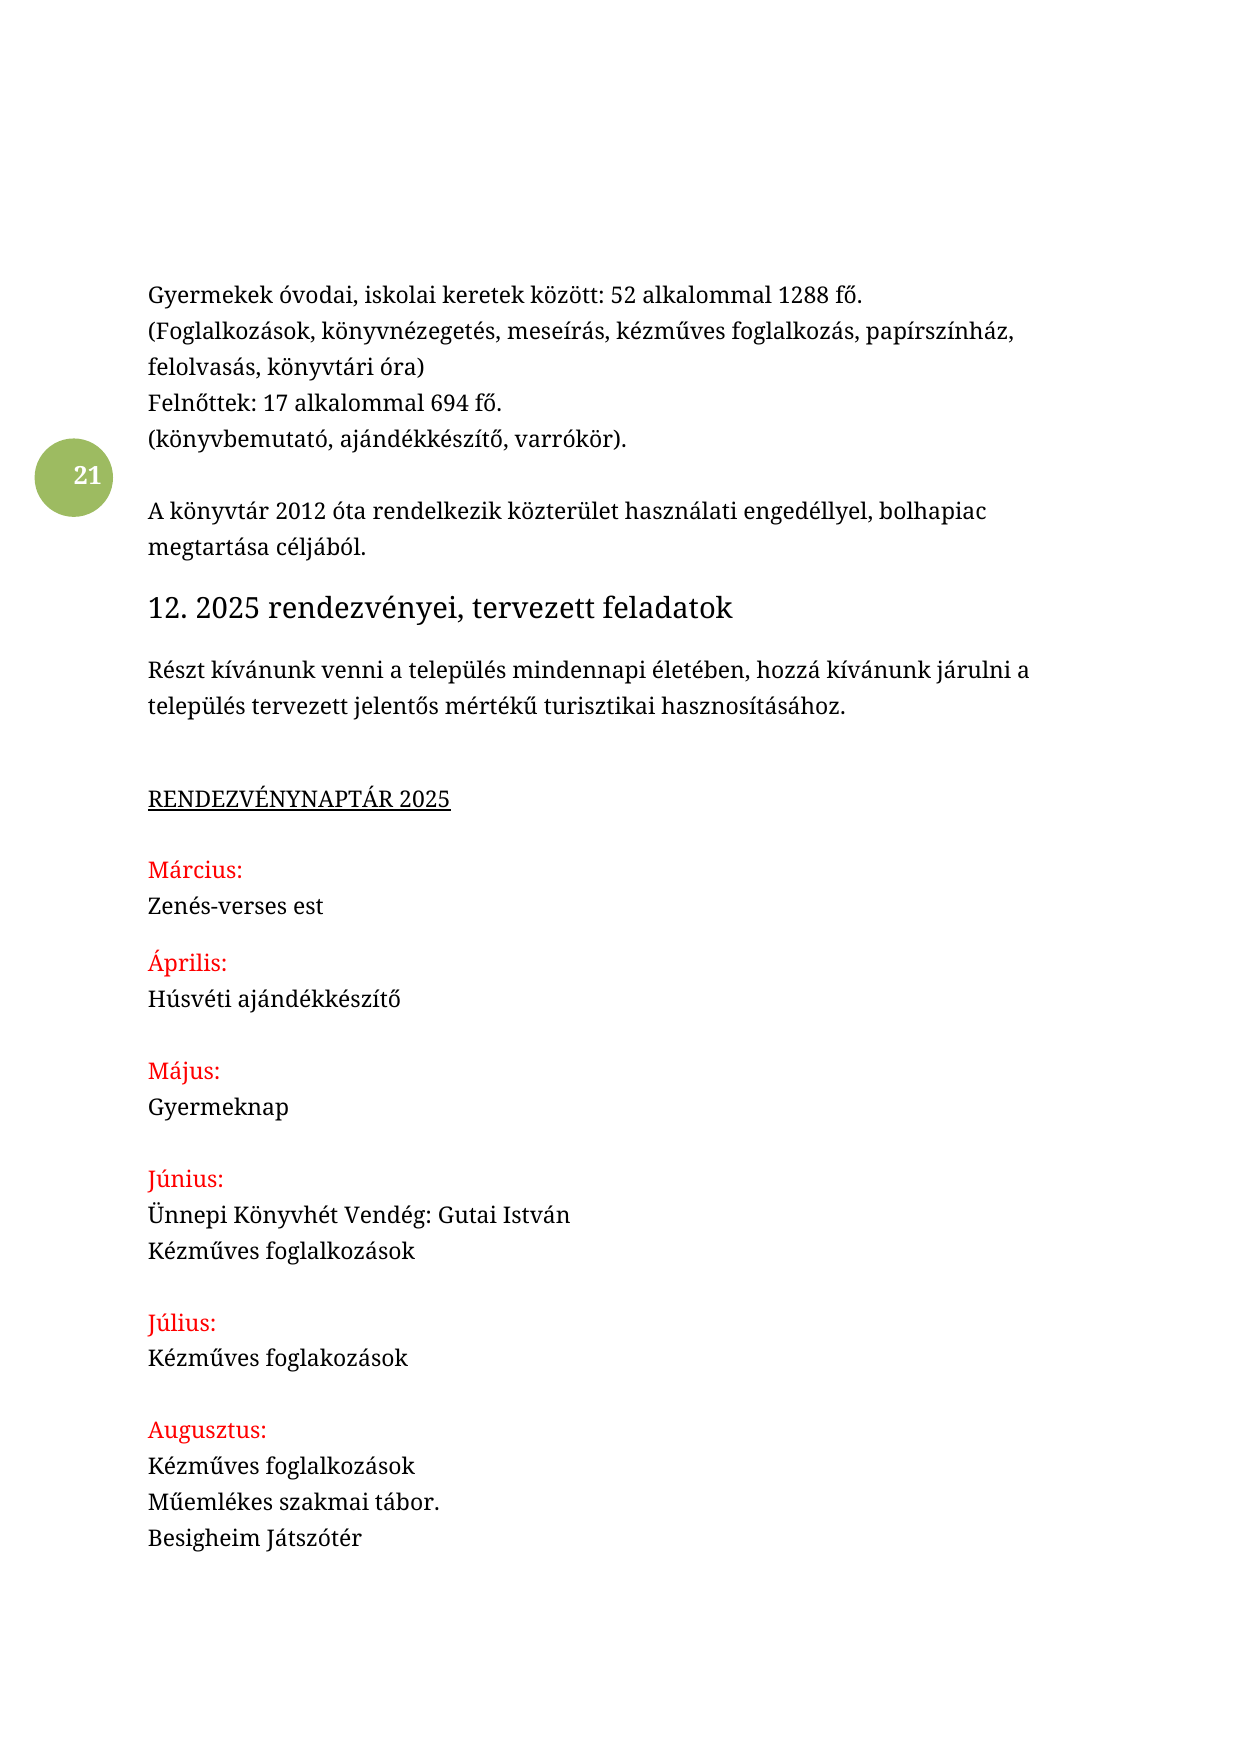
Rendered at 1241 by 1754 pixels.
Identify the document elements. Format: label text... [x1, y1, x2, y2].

text RENDEZVÉNYNAPTÁR 2025 Március: Zenés-verses est [148, 782, 1093, 922]
text Gyermekek óvodai, iskolai keretek között: 52 alkalommal 1288 fő. (Foglalkozások, könyvnézegetés, meseírás, kézműves foglalkozás, papírszínház, felolvasás, könyvtári óra) Felnőttek: 17 alkalommal 694 fő. (könyvbemutató, ajándékkészítő, varrókör). A könyvtár 2012 óta rendelkezik közterület használati engedéllyel, bolhapiac megtartása céljából. [148, 279, 1093, 562]
text Részt kívánunk venni a település mindennapi életében, hozzá kívánunk járulni a település tervezett jelentős mértékű turisztikai hasznosításához. [148, 654, 1093, 757]
text 12. 2025 rendezvényei, tervezett feladatok [148, 587, 1093, 627]
text Április: Húsvéti ajándékkészítő Május: Gyermeknap Június: Ünnepi Könyvhét Vendég: Gutai István Kézműves foglalkozások Július: Kézműves foglakozások Augusztus: Kézműves foglalkozások Műemlékes szakmai tábor. Besigheim Játszótér [148, 947, 1093, 1553]
